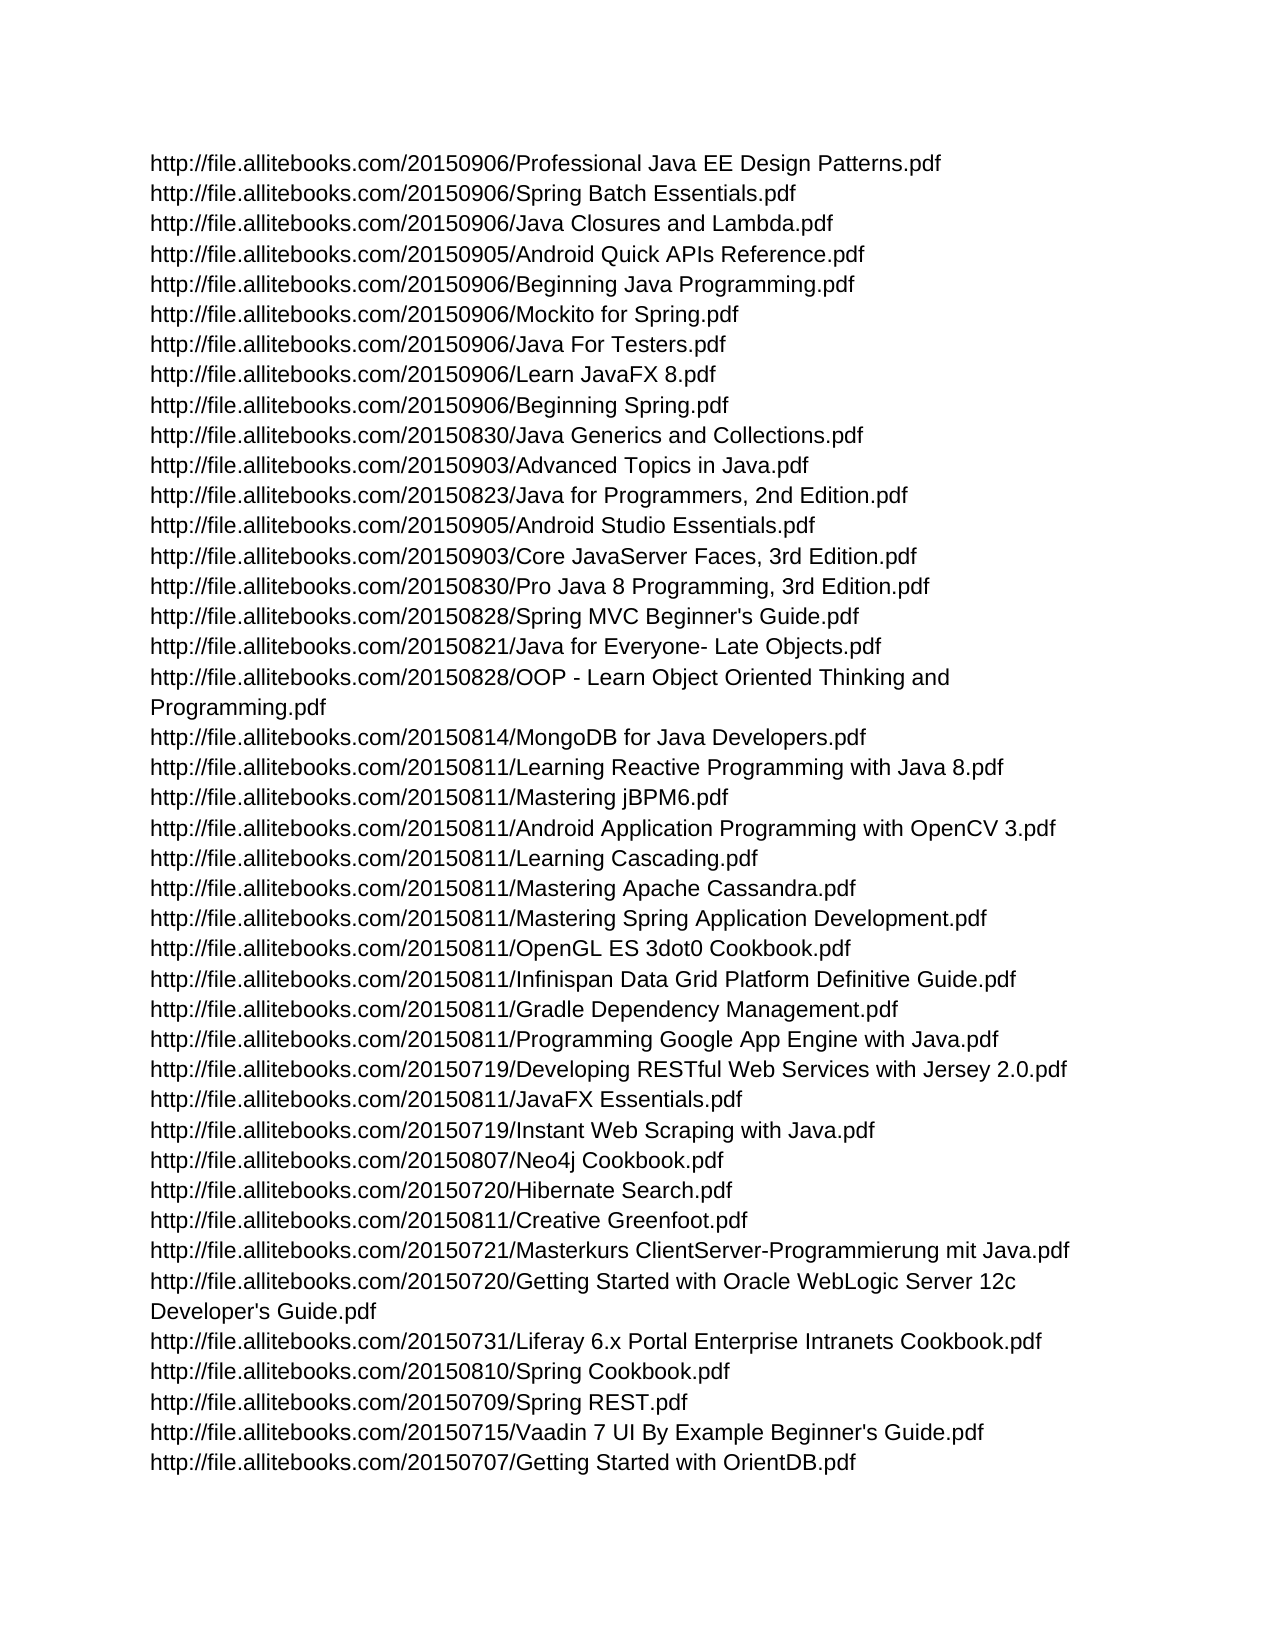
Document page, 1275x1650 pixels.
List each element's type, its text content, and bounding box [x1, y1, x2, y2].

text http://file.allitebooks.com/20150906/Mockito for Spring.pdf [150, 301, 1125, 327]
text http://file.allitebooks.com/20150719/Developing RESTful Web Services with Jersey 2.0.pdf [150, 1056, 1125, 1083]
text http://file.allitebooks.com/20150811/Mastering Apache Cassandra.pdf [150, 875, 1125, 901]
text http://file.allitebooks.com/20150906/Professional Java EE Design Patterns.pdf [150, 150, 1125, 176]
text http://file.allitebooks.com/20150821/Java for Everyone- Late Objects.pdf [150, 633, 1125, 660]
text http://file.allitebooks.com/20150906/Learn JavaFX 8.pdf [150, 361, 1125, 388]
text http://file.allitebooks.com/20150811/JavaFX Essentials.pdf [150, 1086, 1125, 1113]
text http://file.allitebooks.com/20150807/Neo4j Cookbook.pdf [150, 1147, 1125, 1173]
text http://file.allitebooks.com/20150811/Learning Cascading.pdf [150, 845, 1125, 871]
text http://file.allitebooks.com/20150810/Spring Cookbook.pdf [150, 1358, 1125, 1385]
text http://file.allitebooks.com/20150906/Java For Testers.pdf [150, 331, 1125, 358]
text http://file.allitebooks.com/20150830/Pro Java 8 Programming, 3rd Edition.pdf [150, 573, 1125, 599]
text http://file.allitebooks.com/20150811/Gradle Dependency Management.pdf [150, 996, 1125, 1022]
text http://file.allitebooks.com/20150828/Spring MVC Beginner's Guide.pdf [150, 603, 1125, 629]
text http://file.allitebooks.com/20150905/Android Quick APIs Reference.pdf [150, 241, 1125, 267]
text http://file.allitebooks.com/20150830/Java Generics and Collections.pdf [150, 422, 1125, 448]
text http://file.allitebooks.com/20150811/Mastering jBPM6.pdf [150, 784, 1125, 811]
text http://file.allitebooks.com/20150721/Masterkurs ClientServer-Programmierung mit Java.pdf [150, 1237, 1125, 1264]
text http://file.allitebooks.com/20150906/Beginning Spring.pdf [150, 392, 1125, 418]
text http://file.allitebooks.com/20150715/Vaadin 7 UI By Example Beginner's Guide.pdf [150, 1419, 1125, 1445]
text http://file.allitebooks.com/20150811/Mastering Spring Application Development.pdf [150, 905, 1125, 932]
text http://file.allitebooks.com/20150903/Advanced Topics in Java.pdf [150, 452, 1125, 478]
text http://file.allitebooks.com/20150811/Infinispan Data Grid Platform Definitive Guide.pdf [150, 966, 1125, 992]
text http://file.allitebooks.com/20150811/Learning Reactive Programming with Java 8.pdf [150, 754, 1125, 781]
text http://file.allitebooks.com/20150811/Creative Greenfoot.pdf [150, 1207, 1125, 1234]
text http://file.allitebooks.com/20150709/Spring REST.pdf [150, 1388, 1125, 1415]
text http://file.allitebooks.com/20150814/MongoDB for Java Developers.pdf [150, 724, 1125, 750]
text http://file.allitebooks.com/20150811/Programming Google App Engine with Java.pdf [150, 1026, 1125, 1052]
text http://file.allitebooks.com/20150903/Core JavaServer Faces, 3rd Edition.pdf [150, 543, 1125, 569]
text http://file.allitebooks.com/20150828/OOP - Learn Object Oriented Thinking and Programming.pdf [150, 663, 1125, 720]
text http://file.allitebooks.com/20150905/Android Studio Essentials.pdf [150, 512, 1125, 539]
text http://file.allitebooks.com/20150823/Java for Programmers, 2nd Edition.pdf [150, 482, 1125, 509]
text http://file.allitebooks.com/20150719/Instant Web Scraping with Java.pdf [150, 1117, 1125, 1143]
text http://file.allitebooks.com/20150707/Getting Started with OrientDB.pdf [150, 1449, 1125, 1475]
text http://file.allitebooks.com/20150720/Getting Started with Oracle WebLogic Server 12c Developer's Guide.pdf [150, 1268, 1125, 1324]
text http://file.allitebooks.com/20150720/Hibernate Search.pdf [150, 1177, 1125, 1203]
text http://file.allitebooks.com/20150811/OpenGL ES 3dot0 Cookbook.pdf [150, 935, 1125, 962]
text http://file.allitebooks.com/20150811/Android Application Programming with OpenCV 3.pdf [150, 814, 1125, 841]
text http://file.allitebooks.com/20150906/Java Closures and Lambda.pdf [150, 210, 1125, 237]
text http://file.allitebooks.com/20150906/Beginning Java Programming.pdf [150, 271, 1125, 297]
text http://file.allitebooks.com/20150731/Liferay 6.x Portal Enterprise Intranets Cookbook.pdf [150, 1328, 1125, 1354]
text http://file.allitebooks.com/20150906/Spring Batch Essentials.pdf [150, 180, 1125, 207]
